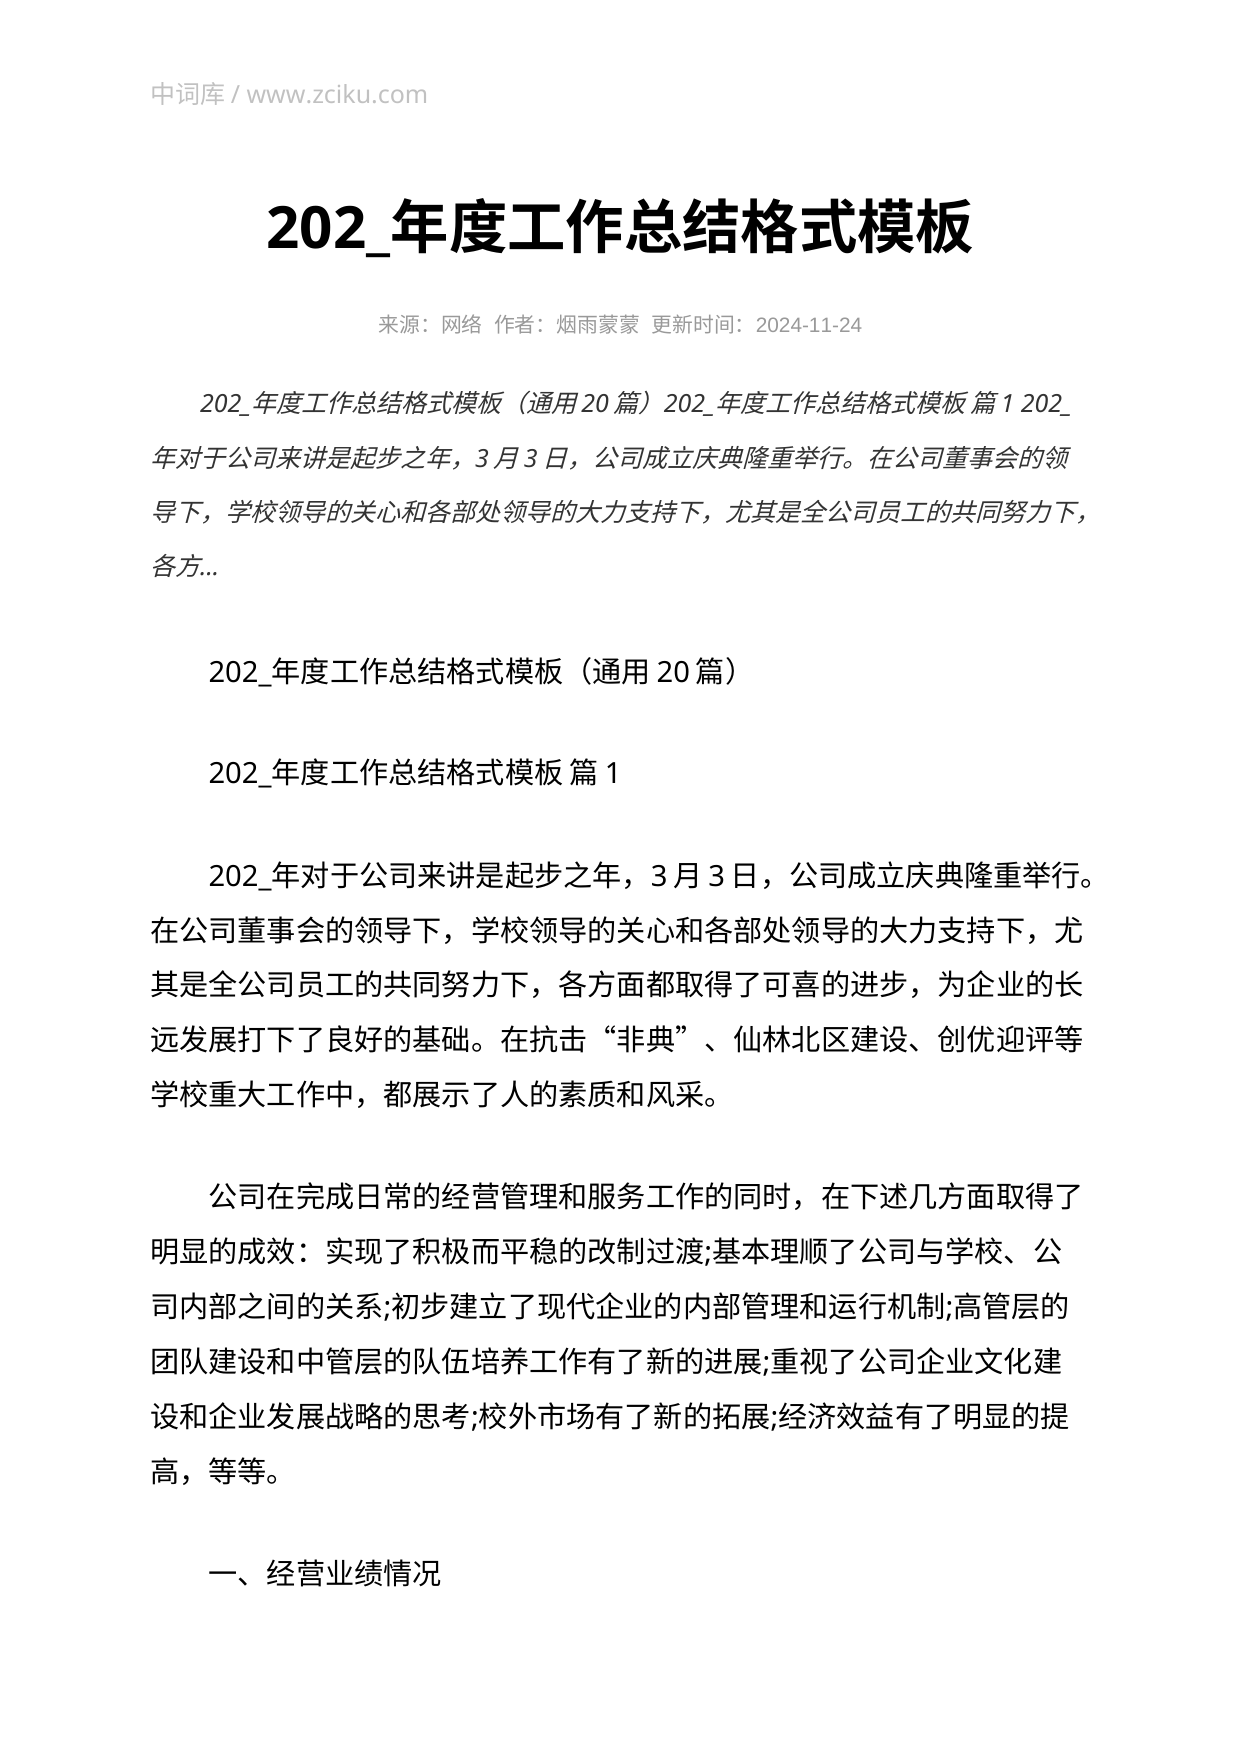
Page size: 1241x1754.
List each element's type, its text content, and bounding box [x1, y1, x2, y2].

text 202_年度工作总结格式模板（通用20篇） [150, 648, 1090, 691]
subtitle 202_年度工作总结格式模板 [150, 181, 1090, 266]
text 来源：网络 作者：烟雨蒙蒙 更新时间：2024-11-24 [150, 313, 1090, 337]
text 一、经营业绩情况 [150, 1550, 1090, 1592]
text 202_年度工作总结格式模板（通用20篇）202_年度工作总结格式模板 篇1 202_年对于公司来讲是起步之年，3月3日，公司成立庆典隆重举行。在公司董事会的领导下，学校领导的关心和各部处领导的大力支持下，尤其是全公司员工的共同努力下，各方... [150, 384, 1090, 583]
text 202_年度工作总结格式模板 篇1 [150, 750, 1090, 792]
text 公司在完成日常的经营管理和服务工作的同时，在下述几方面取得了明显的成效：实现了积极而平稳的改制过渡;基本理顺了公司与学校、公司内部之间的关系;初步建立了现代企业的内部管理和运行机制;高管层的团队建设和中管层的队伍培养工作有了新的进展;重视了公司企业文化建设和企业发展战略的思考;校外市场有了新的拓展;经济效益有了明显的提高，等等。 [150, 1173, 1090, 1491]
text 202_年对于公司来讲是起步之年，3月3日，公司成立庆典隆重举行。在公司董事会的领导下，学校领导的关心和各部处领导的大力支持下，尤其是全公司员工的共同努力下，各方面都取得了可喜的进步，为企业的长远发展打下了良好的基础。在抗击“非典”、仙林北区建设、创优迎评等学校重大工作中，都展示了人的素质和风采。 [150, 852, 1090, 1114]
